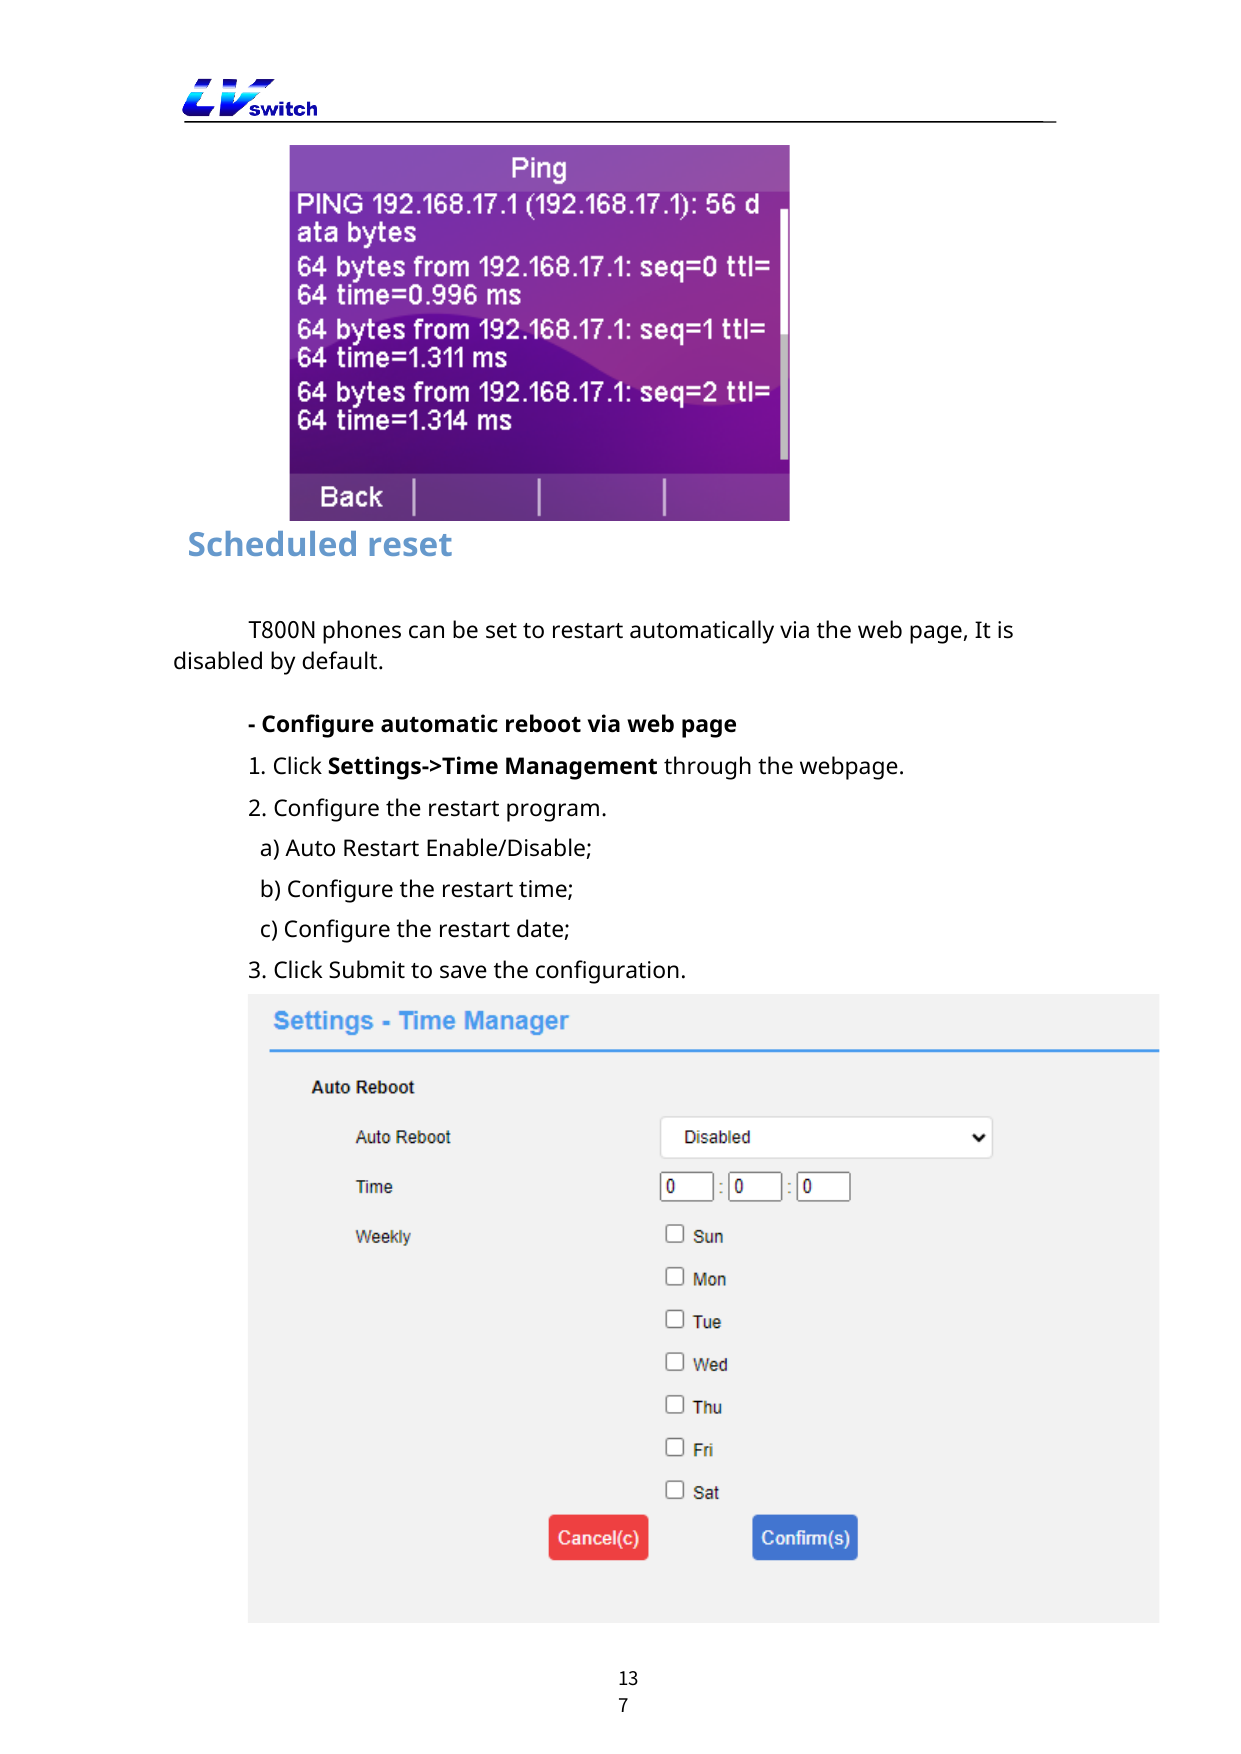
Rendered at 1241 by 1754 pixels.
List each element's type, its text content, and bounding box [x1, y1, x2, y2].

subtitle Scheduled reset [187, 521, 1084, 566]
picture [247, 994, 1160, 1623]
picture [289, 145, 790, 521]
text - Configure automatic reboot via web page [173, 707, 1084, 739]
text a) Auto Restart Enable/Disable; [196, 832, 1084, 863]
text c) Configure the restart date; [196, 913, 1084, 944]
text b) Configure the restart time; [196, 873, 1084, 904]
text T800N phones can be set to restart automatically via the web page, It is disabled by default. [173, 612, 1084, 676]
text 3. Click Submit to save the configuration. [196, 954, 1084, 985]
text 1. Click Settings->Time Management through the webpage. [196, 748, 1084, 781]
text 2. Configure the restart program. [196, 791, 1084, 823]
picture [179, 76, 317, 118]
